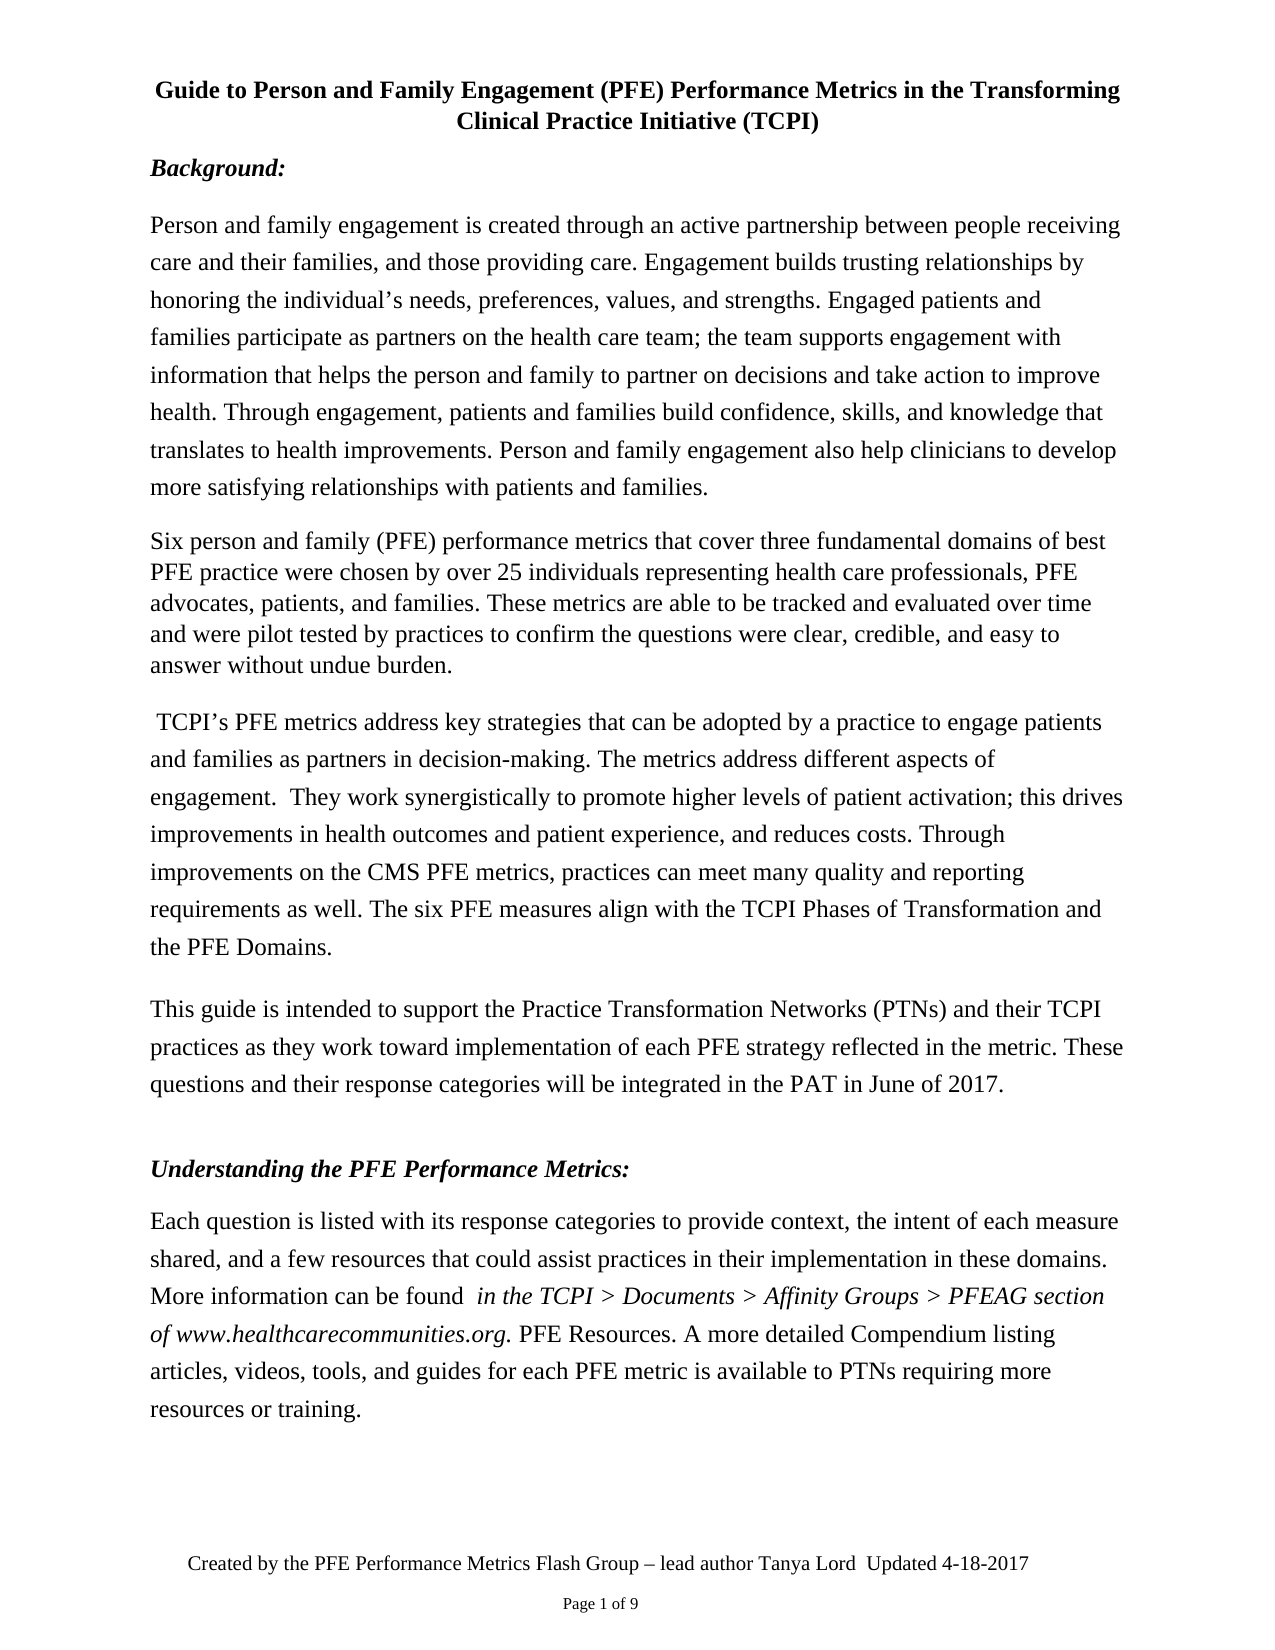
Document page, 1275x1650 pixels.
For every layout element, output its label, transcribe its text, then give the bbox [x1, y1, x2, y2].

text TCPI’s PFE metrics address key strategies that can be adopted by a practice to engage patients and families as partners in decision-making. The metrics address different aspects of engagement. They work synergistically to promote higher levels of patient activation; this drives improvements in health outcomes and patient experience, and reduces costs. Through improvements on the CMS PFE metrics, practices can meet many quality and reporting requirements as well. The six PFE measures align with the TCPI Phases of Transformation and the PFE Domains. [150, 698, 1125, 961]
text This guide is intended to support the Practice Transformation Networks (PTNs) and their TCPI practices as they work toward implementation of each PFE strategy reflected in the metric. These questions and their response categories will be integrated in the PAT in June of 2017. [150, 986, 1125, 1098]
text Person and family engagement is created through an active partnership between people receiving care and their families, and those providing care. Engagement builds trusting relationships by honoring the individual’s needs, preferences, values, and strengths. Engaged patients and families participate as partners on the health care team; the team supports engagement with information that helps the person and family to partner on decisions and take action to improve health. Through engagement, patients and families build confidence, skills, and knowledge that translates to health improvements. Person and family engagement also help clinicians to develop more satisfying relationships with patients and families. [150, 201, 1125, 501]
text Understanding the PFE Performance Metrics: [150, 1154, 1125, 1183]
text Six person and family (PFE) performance metrics that cover three fundamental domains of best PFE practice were chosen by over 25 individuals representing health care professionals, PFE advocates, patients, and families. These metrics are able to be tracked and evaluated over time and were pilot tested by practices to confirm the questions were clear, credible, and easy to answer without undue burden. [150, 526, 1125, 679]
text Background: [150, 153, 1125, 182]
text Each question is listed with its response categories to provide context, the intent of each measure shared, and a few resources that could assist practices in their implementation in these domains. More information can be found in the TCPI > Documents > Affinity Groups > PFEAG section of www.healthcarecommunities.org. PFE Resources. A more detailed Compendium listing articles, videos, tools, and guides for each PFE metric is available to PTNs requiring more resources or training. [150, 1198, 1125, 1423]
